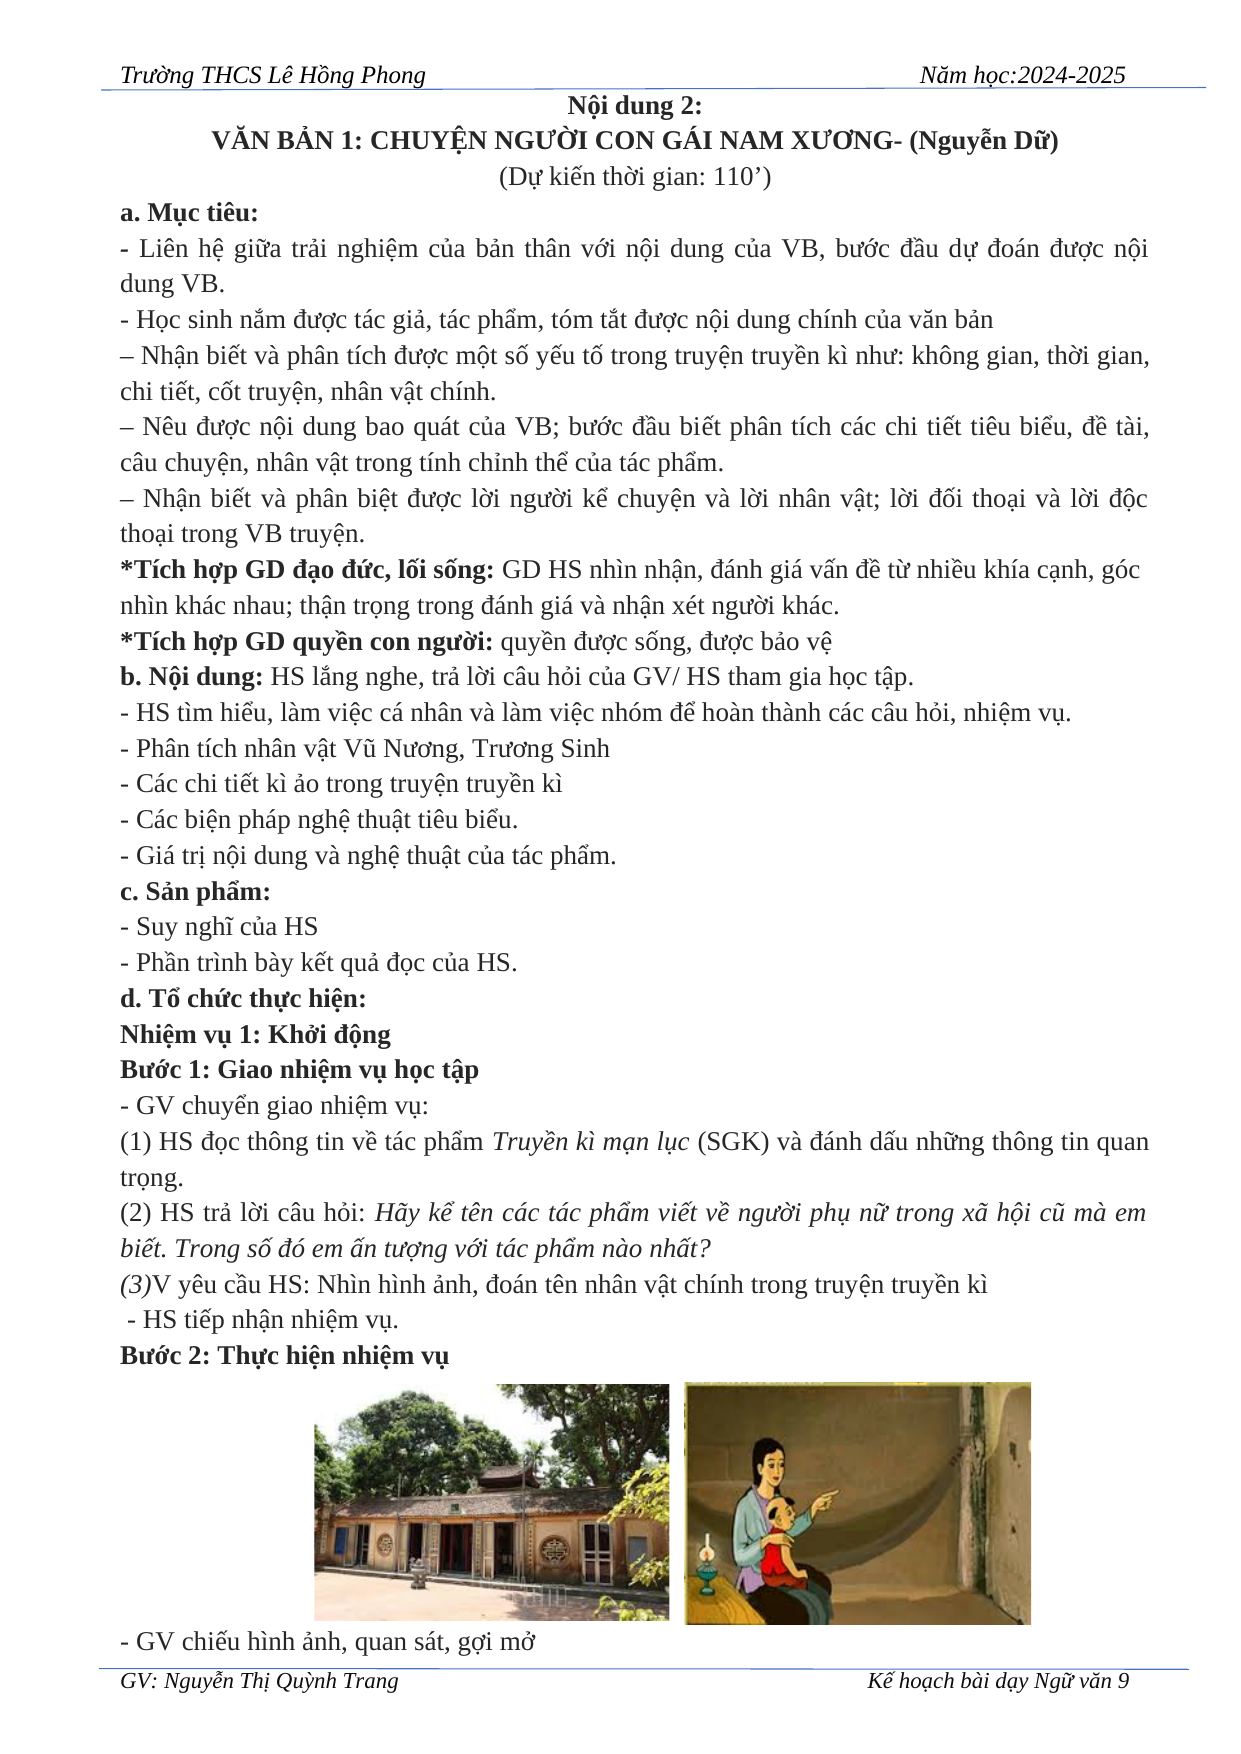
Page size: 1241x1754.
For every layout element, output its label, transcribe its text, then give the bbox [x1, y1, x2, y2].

list - Các chi tiết kì ảo trong truyện truyền kì [120, 768, 1150, 799]
text a. Mục tiêu: [120, 196, 1150, 227]
text Nội dung 2: [120, 89, 1150, 120]
text Nhiệm vụ 1: Khởi động [120, 1018, 1150, 1049]
text b. Nội dung: HS lắng nghe, trả lời câu hỏi của GV/ HS tham gia học tập. [120, 660, 1150, 692]
text (Dự kiến thời gian: 110’) [120, 160, 1150, 191]
text - GV chuyển giao nhiệm vụ: [120, 1089, 1150, 1120]
text - Phần trình bày kết quả đọc của HS. [120, 946, 1150, 977]
picture [684, 1382, 1032, 1625]
text (2) HS trả lời câu hỏi: Hãy kể tên các tác phẩm viết về người phụ nữ trong xã hội cũ mà em biết. Trong số đó em ấn tượng với tác phẩm nào nhất? [120, 1196, 1150, 1263]
text (1) HS đọc thông tin về tác phẩm Truyền kì mạn lục (SGK) và đánh dấu những thông tin quan trọng. [120, 1125, 1150, 1192]
picture [314, 1384, 670, 1621]
text VĂN BẢN 1: CHUYỆN NGƯỜI CON GÁI NAM XƯƠNG- (Nguyễn Dữ) [120, 124, 1150, 156]
text - HS tiếp nhận nhiệm vụ. [120, 1303, 1150, 1335]
text – Nhận biết và phân biệt được lời người kể chuyện và lời nhân vật; lời đối thoại và lời độc thoại trong VB truyện. [120, 482, 1150, 549]
list - Phân tích nhân vật Vũ Nương, Trương Sinh [120, 732, 1150, 763]
text (3)V yêu cầu HS: Nhìn hình ảnh, đoán tên nhân vật chính trong truyện truyền kì [152, 1268, 1150, 1299]
text - Liên hệ giữa trải nghiệm của bản thân với nội dung của VB, bước đầu dự đoán được nội dung VB. [120, 232, 1150, 298]
text *Tích hợp GD quyền con người: quyền được sống, được bảo vệ [120, 625, 1150, 656]
text - Giá trị nội dung và nghệ thuật của tác phẩm. [120, 839, 1150, 870]
text – Nhận biết và phân tích được một số yếu tố trong truyện truyền kì như: không gian, thời gian, chi tiết, cốt truyện, nhân vật chính. [120, 339, 1150, 406]
text - Học sinh nắm được tác giả, tác phẩm, tóm tắt được nội dung chính của văn bản [120, 303, 1150, 334]
text - HS tìm hiểu, làm việc cá nhân và làm việc nhóm để hoàn thành các câu hỏi, nhiệm vụ. [120, 696, 1150, 727]
text - Suy nghĩ của HS [120, 911, 1150, 942]
text c. Sản phẩm: [120, 875, 1150, 906]
text – Nêu được nội dung bao quát của VB; bước đầu biết phân tích các chi tiết tiêu biểu, đề tài, câu chuyện, nhân vật trong tính chỉnh thể của tác phẩm. [120, 410, 1150, 477]
text Bước 2: Thực hiện nhiệm vụ [120, 1339, 1150, 1370]
list - Các biện pháp nghệ thuật tiêu biểu. [120, 803, 1150, 834]
text d. Tổ chức thực hiện: [120, 982, 1150, 1013]
text *Tích hợp GD đạo đức, lối sống: GD HS nhìn nhận, đánh giá vấn đề từ nhiều khía cạnh, góc nhìn khác nhau; thận trọng trong đánh giá và nhận xét người khác. [120, 553, 1150, 620]
text Bước 1: Giao nhiệm vụ học tập [120, 1053, 1150, 1084]
